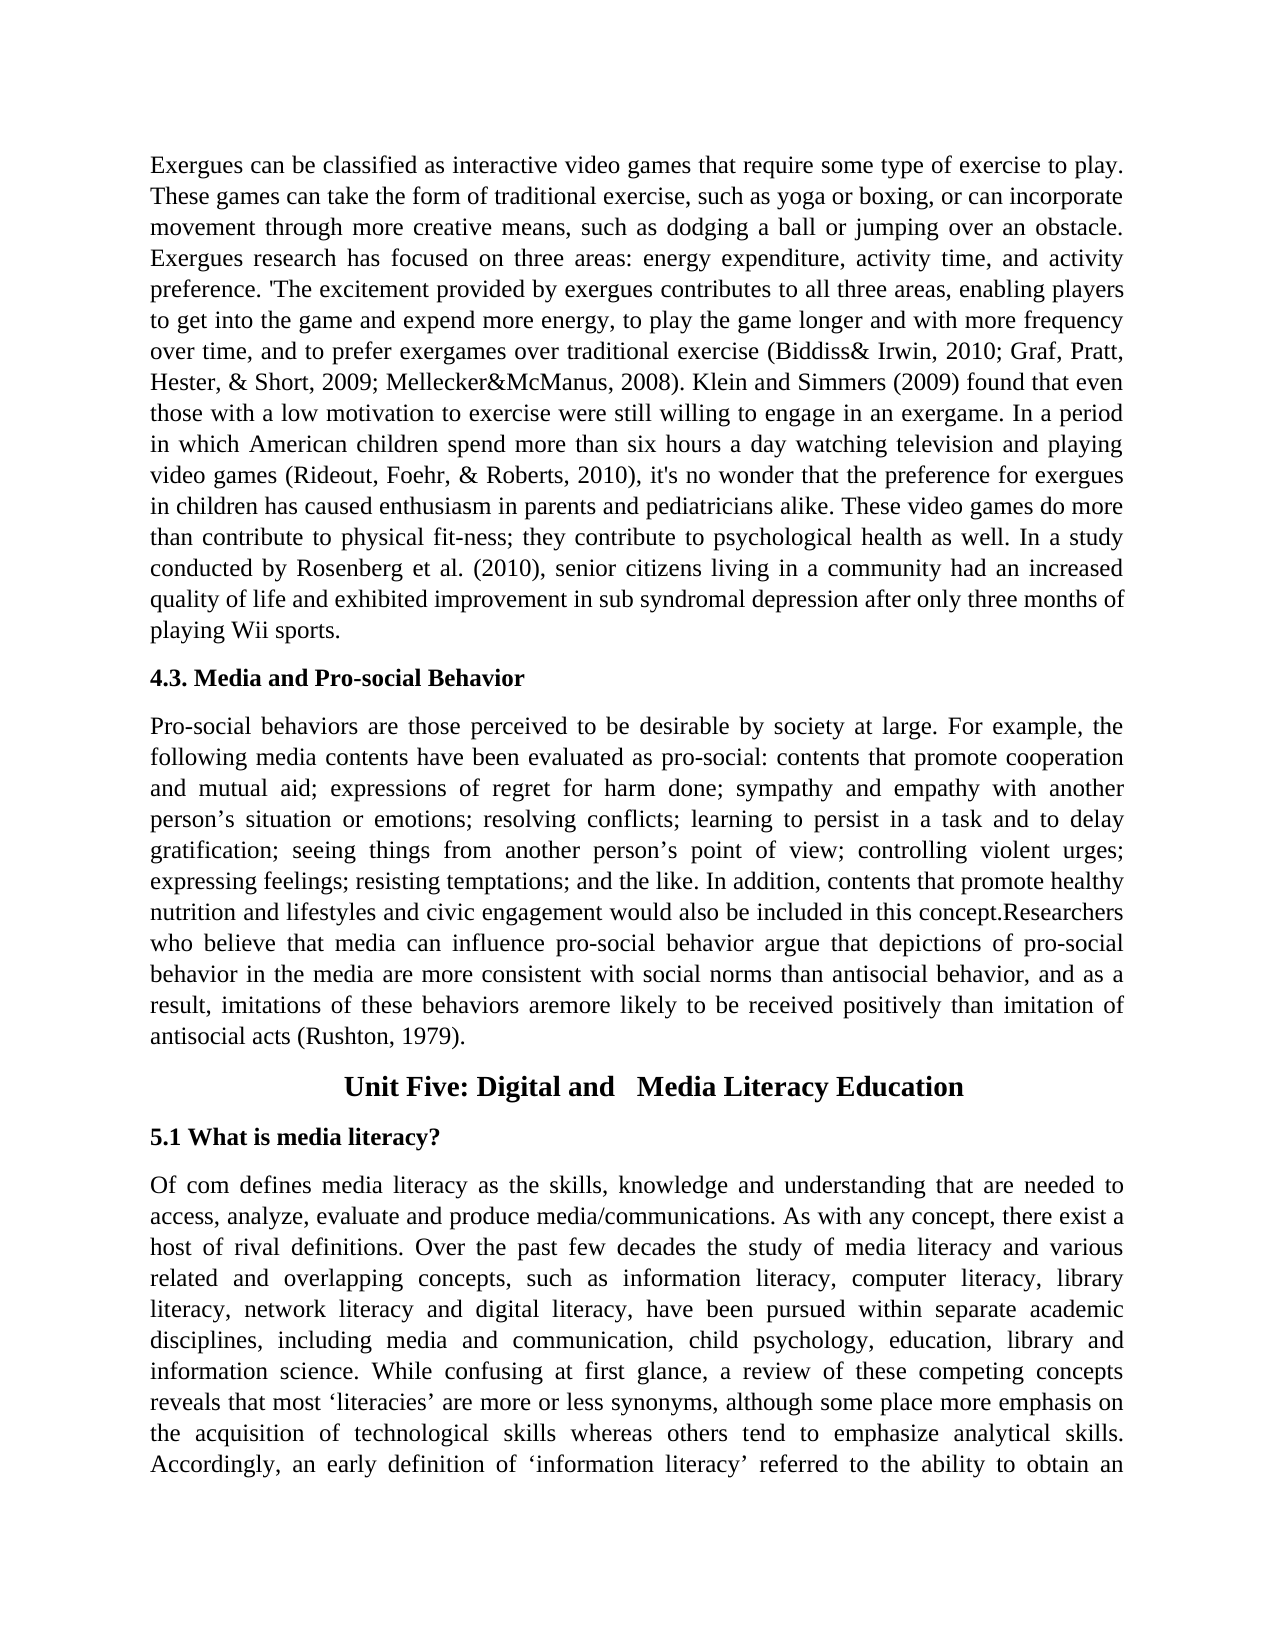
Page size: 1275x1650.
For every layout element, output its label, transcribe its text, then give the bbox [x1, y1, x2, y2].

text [150, 1170, 1125, 1478]
text Unit Five: Digital and Media Literacy Education [150, 1069, 1125, 1103]
text 4.3. Media and Pro-social Behavior [150, 663, 1125, 692]
text Exergues can be classified as interactive video games that require some type of exercise to play. These games can take the form of traditional exercise, such as yoga or boxing, or can incorporate movement through more creative means, such as dodging a ball or jumping over an obstacle. Exergues research has focused on three areas: energy expenditure, activity time, and activity preference. 'The excitement provided by exergues contributes to all three areas, enabling players to get into the game and expend more energy, to play the game longer and with more frequency over time, and to prefer exergames over traditional exercise (Biddiss& Irwin, 2010; Graf, Pratt, Hester, & Short, 2009; Mellecker&McManus, 2008). Klein and Simmers (2009) found that even those with a low motivation to exercise were still willing to engage in an exergame. In a period in which American children spend more than six hours a day watching television and playing video games (Rideout, Foehr, & Roberts, 2010), it's no wonder that the preference for exergues in children has caused enthusiasm in parents and pediatricians alike. These video games do more than contribute to physical fit-ness; they contribute to psychological health as well. In a study conducted by Rosenberg et al. (2010), senior citizens living in a community had an increased quality of life and exhibited improvement in sub syndromal depression after only three months of playing Wii sports. [150, 150, 1125, 644]
text Pro-social behaviors are those perceived to be desirable by society at large. For example, the following media contents have been evaluated as pro-social: contents that promote cooperation and mutual aid; expressions of regret for harm done; sympathy and empathy with another person’s situation or emotions; resolving conflicts; learning to persist in a task and to delay gratification; seeing things from another person’s point of view; controlling violent urges; expressing feelings; resisting temptations; and the like. In addition, contents that promote healthy nutrition and lifestyles and civic engagement would also be included in this concept.Researchers who believe that media can influence pro-social behavior argue that depictions of pro-social behavior in the media are more consistent with social norms than antisocial behavior, and as a result, imitations of these behaviors aremore likely to be received positively than imitation of antisocial acts (Rushton, 1979). [150, 711, 1125, 1050]
text 5.1 What is media literacy? [150, 1122, 1125, 1151]
